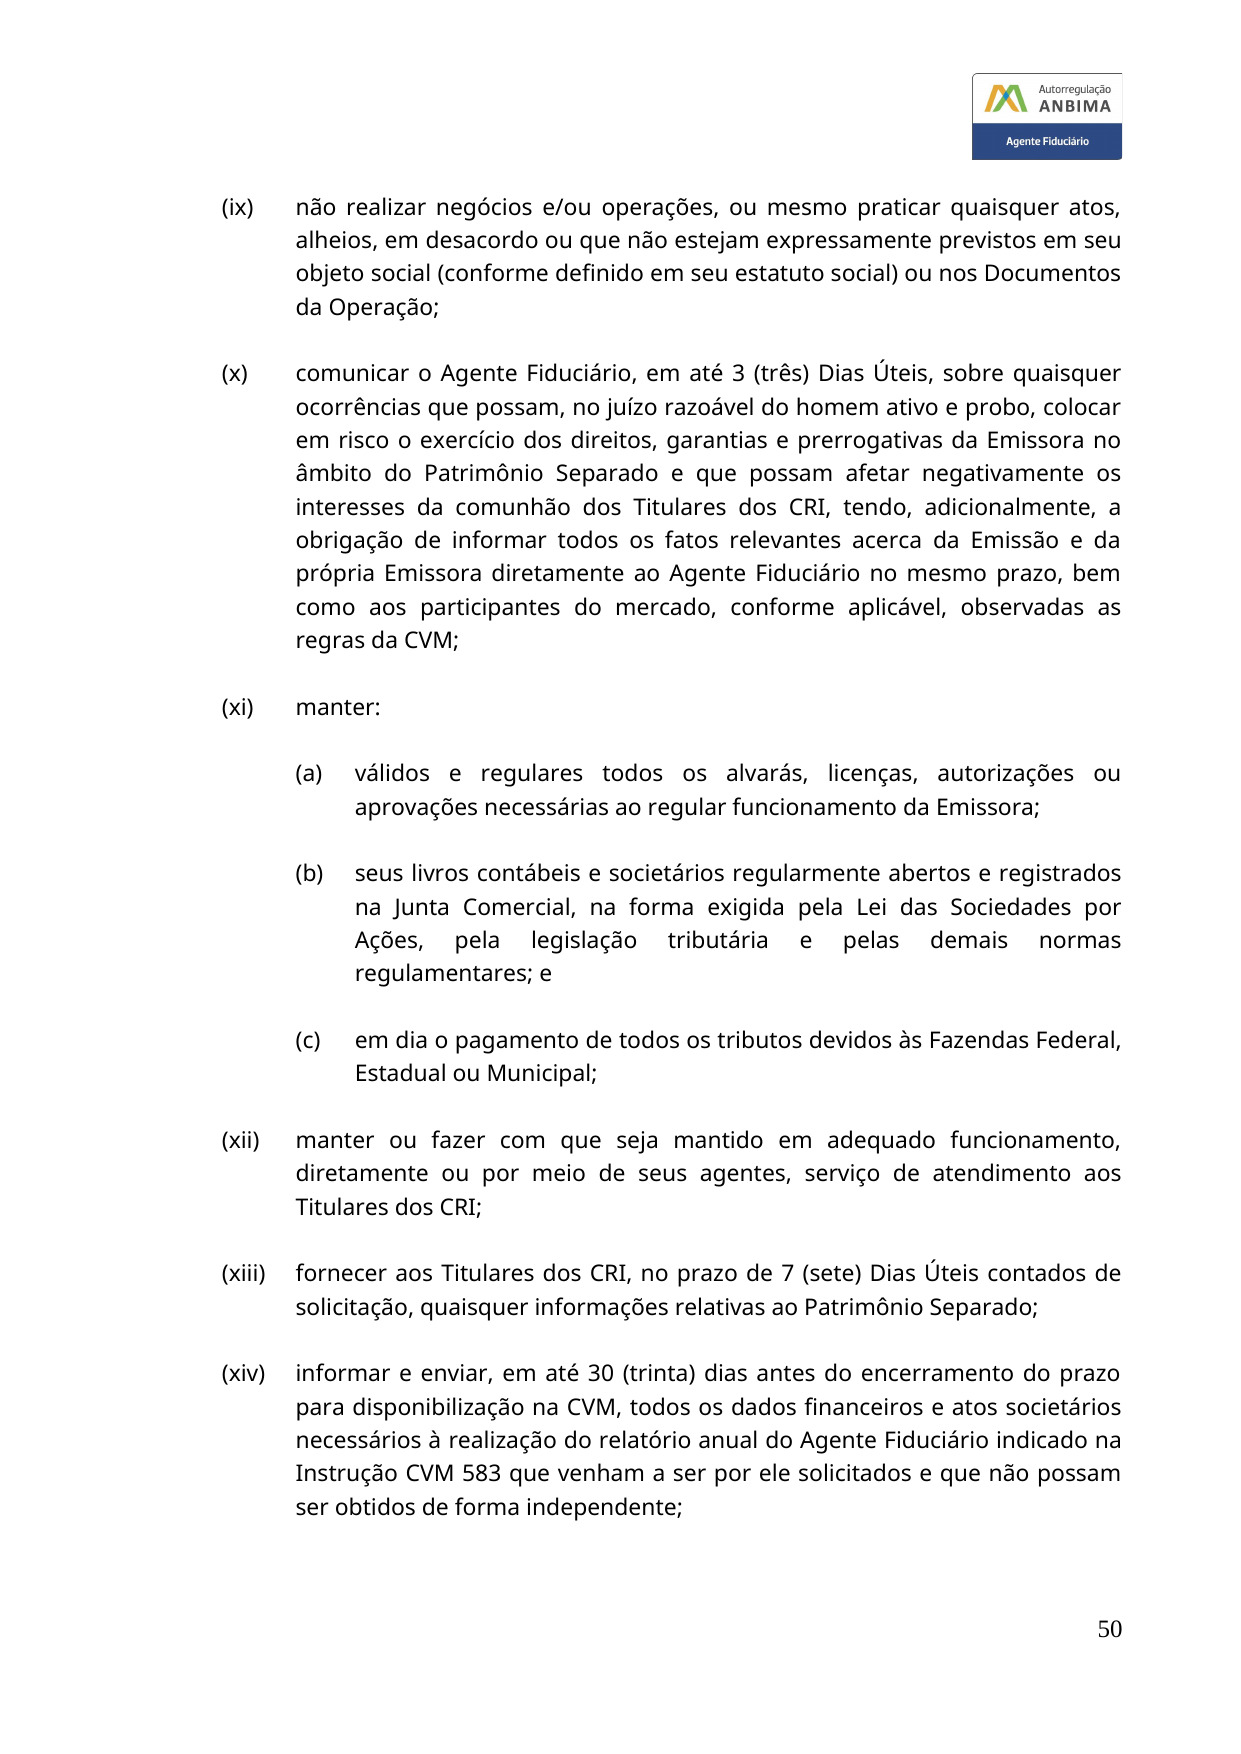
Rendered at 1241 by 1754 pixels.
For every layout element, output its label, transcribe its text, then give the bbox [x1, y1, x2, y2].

list não realizar negócios e/ou operações, ou mesmo praticar quaisquer atos, alheios, em desacordo ou que não estejam expressamente previstos em seu objeto social (conforme definido em seu estatuto social) ou nos Documentos da Operação; [222, 188, 1122, 322]
list manter ou fazer com que seja mantido em adequado funcionamento, diretamente ou por meio de seus agentes, serviço de atendimento aos Titulares dos CRI; [222, 1122, 1122, 1222]
list informar e enviar, em até 30 (trinta) dias antes do encerramento do prazo para disponibilização na CVM, todos os dados financeiros e atos societários necessários à realização do relatório anual do Agente Fiduciário indicado na Instrução CVM 583 que venham a ser por ele solicitados e que não possam ser obtidos de forma independente; [222, 1355, 1122, 1522]
list comunicar o Agente Fiduciário, em até 3 (três) Dias Úteis, sobre quaisquer ocorrências que possam, no juízo razoável do homem ativo e probo, colocar em risco o exercício dos direitos, garantias e prerrogativas da Emissora no âmbito do Patrimônio Separado e que possam afetar negativamente os interesses da comunhão dos Titulares dos CRI, tendo, adicionalmente, a obrigação de informar todos os fatos relevantes acerca da Emissão e da própria Emissora diretamente ao Agente Fiduciário no mesmo prazo, bem como aos participantes do mercado, conforme aplicável, observadas as regras da CVM; [222, 355, 1122, 655]
list seus livros contábeis e societários regularmente abertos e registrados na Junta Comercial, na forma exigida pela Lei das Sociedades por Ações, pela legislação tributária e pelas demais normas regulamentares; e [295, 855, 1122, 988]
list em dia o pagamento de todos os tributos devidos às Fazendas Federal, Estadual ou Municipal; [295, 1022, 1122, 1088]
list manter: [222, 688, 1122, 722]
list válidos e regulares todos os alvarás, licenças, autorizações ou aprovações necessárias ao regular funcionamento da Emissora; [295, 755, 1122, 822]
list fornecer aos Titulares dos CRI, no prazo de 7 (sete) Dias Úteis contados de solicitação, quaisquer informações relativas ao Patrimônio Separado; [222, 1255, 1122, 1322]
picture [972, 73, 1123, 160]
